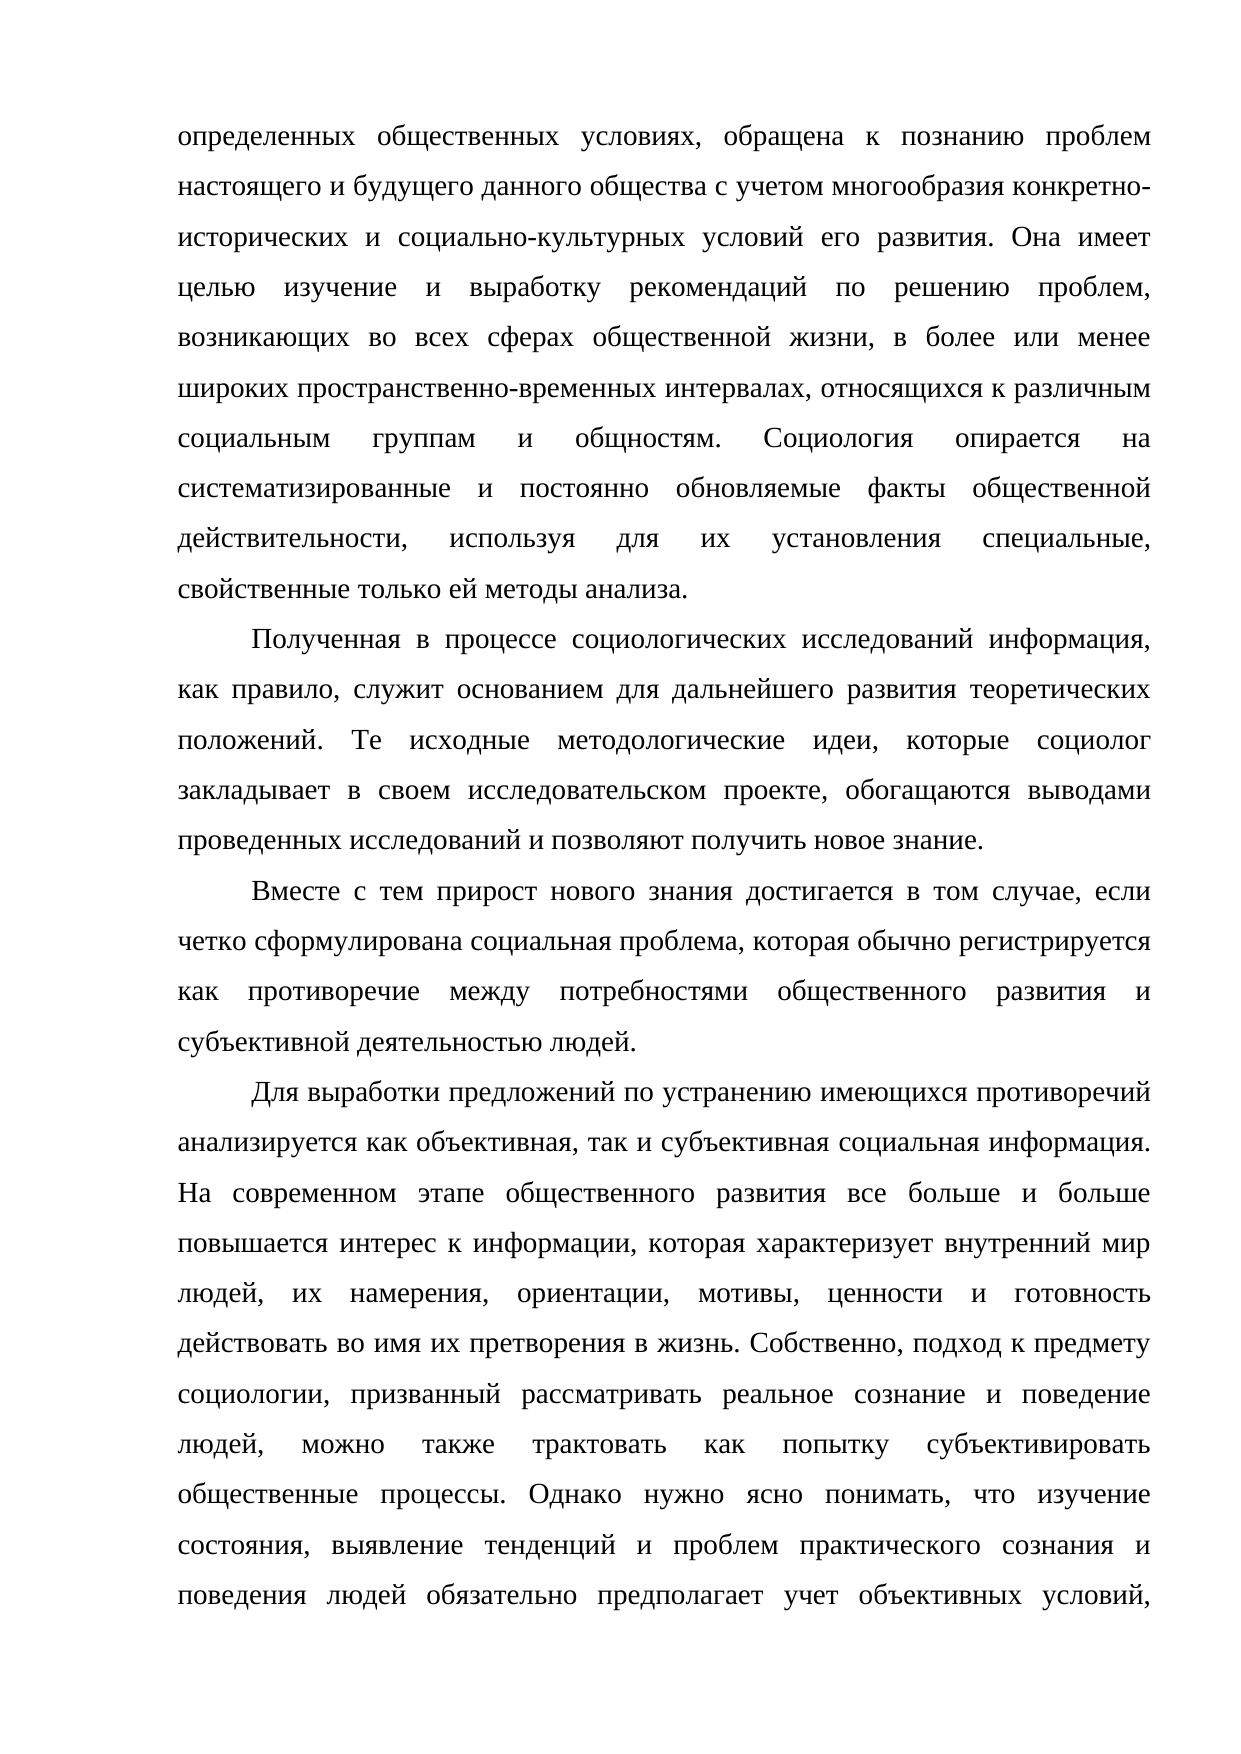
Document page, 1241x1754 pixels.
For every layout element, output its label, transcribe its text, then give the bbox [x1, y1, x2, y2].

text Вместе с тем прирост нового знания достигается в том случае, если четко сформулирована социальная проблема, которая обычно регистрируется как противоречие между потребностями общественного развития и субъективной деятельностью людей. [177, 873, 1152, 1057]
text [177, 1074, 1152, 1611]
text Полученная в процессе социологических исследований информация, как правило, служит основанием для дальнейшего развития теоретических положений. Те исходные методологические идеи, которые социолог закладывает в своем исследовательском проекте, обогащаются выводами проведенных исследований и позволяют получить новое знание. [177, 621, 1152, 856]
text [177, 118, 1152, 604]
